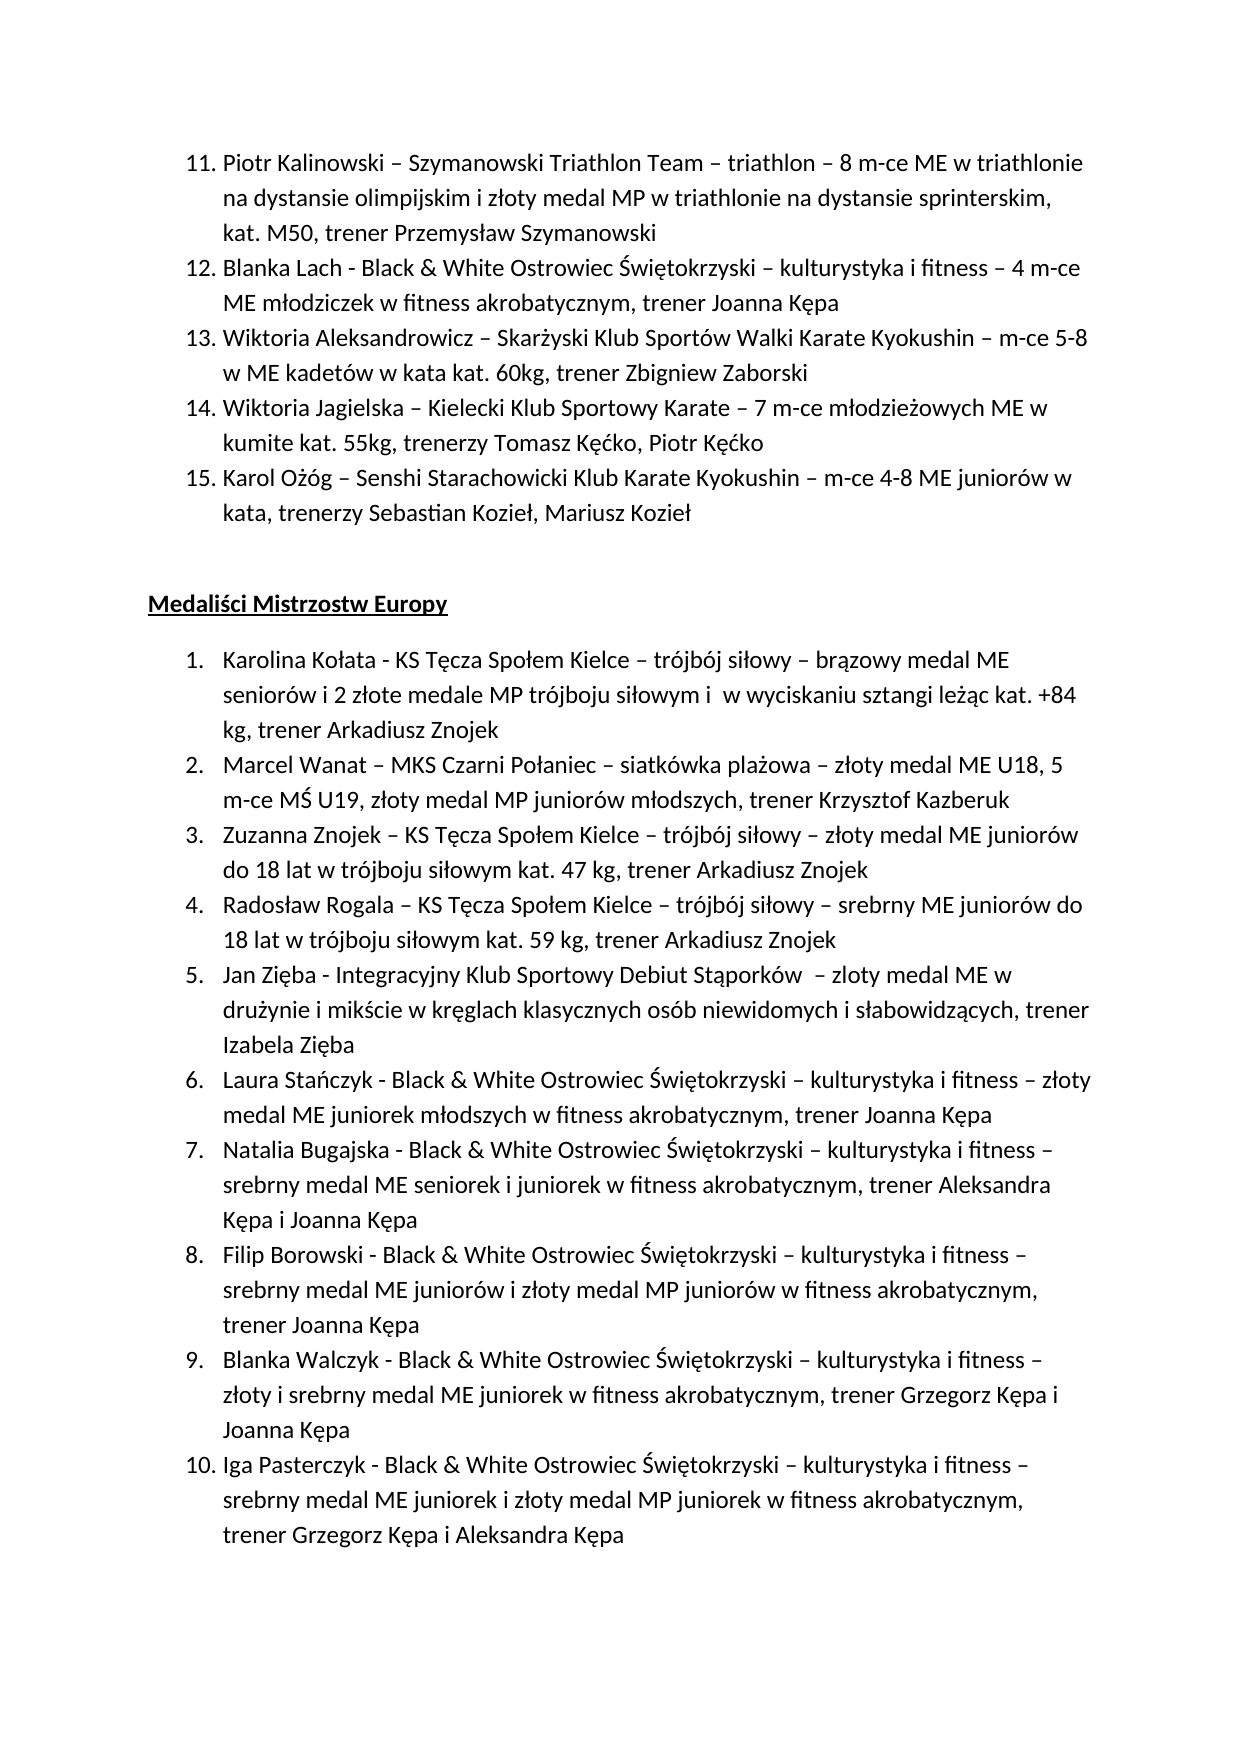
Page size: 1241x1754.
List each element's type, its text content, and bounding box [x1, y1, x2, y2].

list Piotr Kalinowski – Szymanowski Triathlon Team – triathlon – 8 m-ce ME w triathlonie na dystansie olimpijskim i złoty medal MP w triathlonie na dystansie sprinterskim, kat. M50, trener Przemysław Szymanowski [185, 148, 1093, 248]
list Natalia Bugajska - Black & White Ostrowiec Świętokrzyski – kulturystyka i fitness – srebrny medal ME seniorek i juniorek w fitness akrobatycznym, trener Aleksandra Kępa i Joanna Kępa [185, 1134, 1093, 1235]
list Blanka Walczyk - Black & White Ostrowiec Świętokrzyski – kulturystyka i fitness – złoty i srebrny medal ME juniorek w fitness akrobatycznym, trener Grzegorz Kępa i Joanna Kępa [185, 1344, 1093, 1445]
list Karolina Kołata - KS Tęcza Społem Kielce – trójbój siłowy – brązowy medal ME seniorów i 2 złote medale MP trójboju siłowym i w wyciskaniu sztangi leżąc kat. +84 kg, trener Arkadiusz Znojek [185, 644, 1093, 745]
list Filip Borowski - Black & White Ostrowiec Świętokrzyski – kulturystyka i fitness – srebrny medal ME juniorów i złoty medal MP juniorów w fitness akrobatycznym, trener Joanna Kępa [185, 1239, 1093, 1340]
list Jan Zięba - Integracyjny Klub Sportowy Debiut Stąporków – zloty medal ME w drużynie i mikście w kręglach klasycznych osób niewidomych i słabowidzących, trener Izabela Zięba [185, 959, 1093, 1060]
list Radosław Rogala – KS Tęcza Społem Kielce – trójbój siłowy – srebrny ME juniorów do 18 lat w trójboju siłowym kat. 59 kg, trener Arkadiusz Znojek [185, 889, 1093, 955]
list Zuzanna Znojek – KS Tęcza Społem Kielce – trójbój siłowy – złoty medal ME juniorów do 18 lat w trójboju siłowym kat. 47 kg, trener Arkadiusz Znojek [185, 819, 1093, 885]
list Blanka Lach - Black & White Ostrowiec Świętokrzyski – kulturystyka i fitness – 4 m-ce ME młodziczek w fitness akrobatycznym, trener Joanna Kępa [185, 253, 1093, 318]
list Wiktoria Jagielska – Kielecki Klub Sportowy Karate – 7 m-ce młodzieżowych ME w kumite kat. 55kg, trenerzy Tomasz Kęćko, Piotr Kęćko [185, 393, 1093, 458]
list Laura Stańczyk - Black & White Ostrowiec Świętokrzyski – kulturystyka i fitness – złoty medal ME juniorek młodszych w fitness akrobatycznym, trener Joanna Kępa [185, 1064, 1093, 1130]
text Medaliści Mistrzostw Europy [148, 588, 1093, 619]
list Iga Pasterczyk - Black & White Ostrowiec Świętokrzyski – kulturystyka i fitness – srebrny medal ME juniorek i złoty medal MP juniorek w fitness akrobatycznym, trener Grzegorz Kępa i Aleksandra Kępa [185, 1449, 1093, 1550]
list Wiktoria Aleksandrowicz – Skarżyski Klub Sportów Walki Karate Kyokushin – m-ce 5-8 w ME kadetów w kata kat. 60kg, trener Zbigniew Zaborski [185, 323, 1093, 388]
list Karol Ożóg – Senshi Starachowicki Klub Karate Kyokushin – m-ce 4-8 ME juniorów w kata, trenerzy Sebastian Kozieł, Mariusz Kozieł [185, 463, 1093, 528]
list Marcel Wanat – MKS Czarni Połaniec – siatkówka plażowa – złoty medal ME U18, 5 m-ce MŚ U19, złoty medal MP juniorów młodszych, trener Krzysztof Kazberuk [185, 749, 1093, 815]
